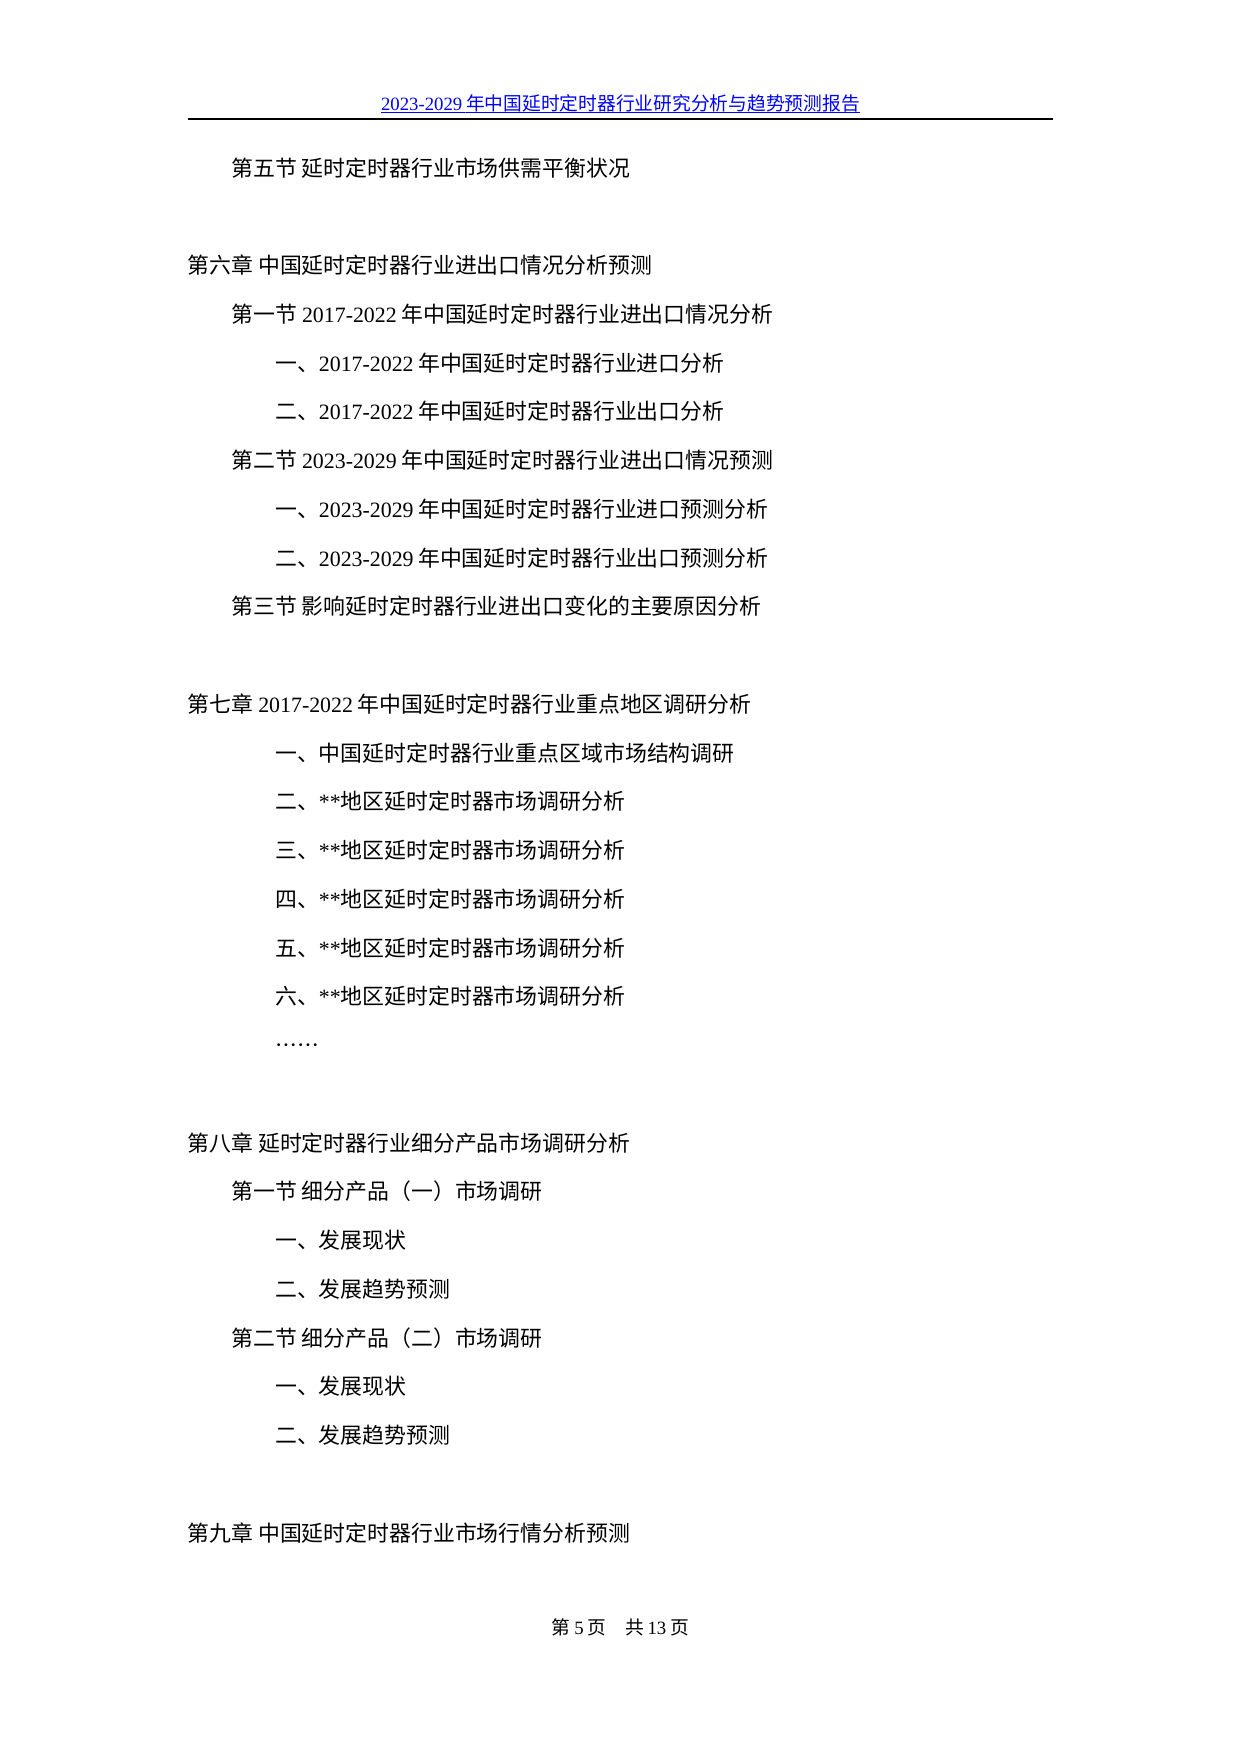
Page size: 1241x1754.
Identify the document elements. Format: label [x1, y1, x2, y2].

text [187, 150, 1053, 1548]
